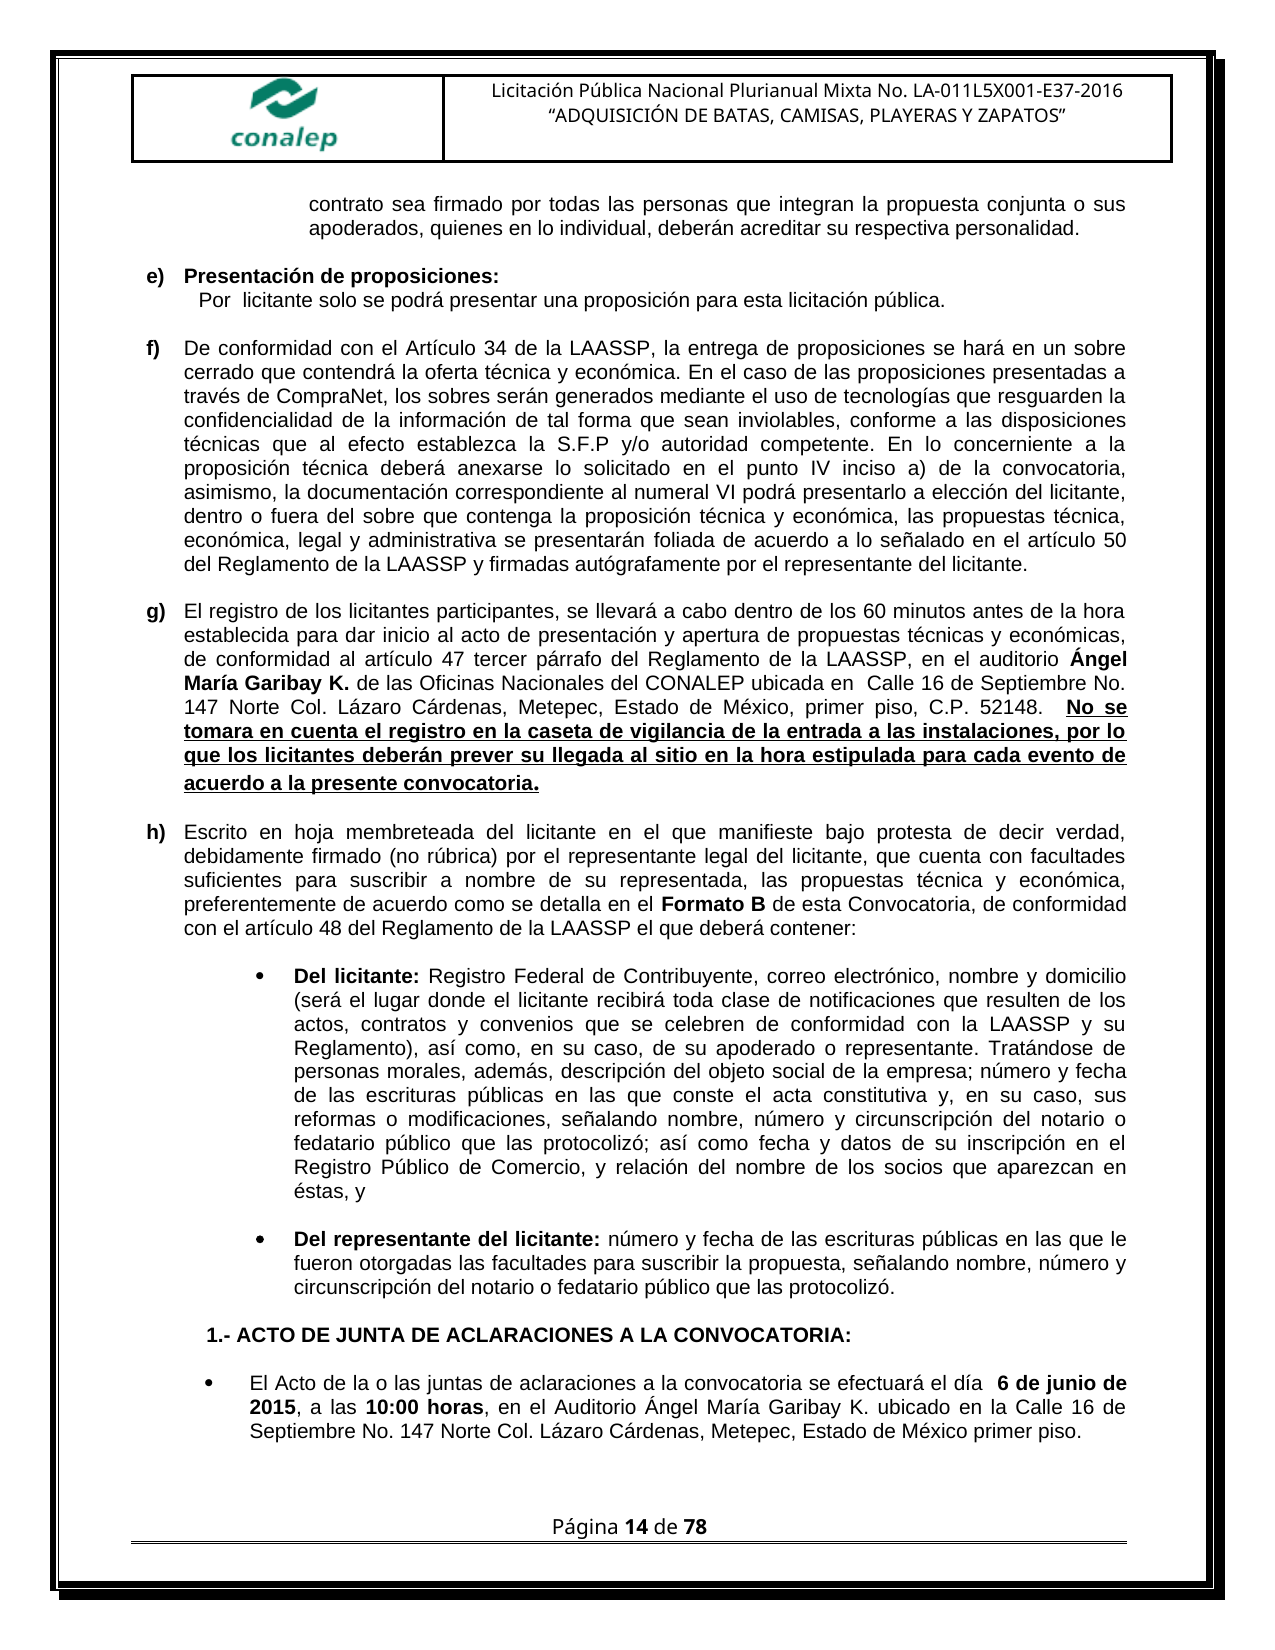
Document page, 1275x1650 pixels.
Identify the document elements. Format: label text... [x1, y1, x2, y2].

list Por licitante solo se podrá presentar una proposición para esta licitación pública. [198, 288, 1127, 312]
list El registro de los licitantes participantes, se llevará a cabo dentro de los 60 minutos antes de la hora establecida para dar inicio al acto de presentación y apertura de propuestas técnicas y económicas, de conformidad al artículo 47 tercer párrafo del Reglamento de la LAASSP, en el auditorio Ángel María Garibay K. de las Oficinas Nacionales del CONALEP ubicada en Calle 16 de Septiembre No. 147 Norte Col. Lázaro Cárdenas, Metepec, Estado de México, primer piso, C.P. 52148. No se tomara en cuenta el registro en la caseta de vigilancia de la entrada a las instalaciones, por lo que los licitantes deberán prever su llegada al sitio en la hora estipulada para cada evento de acuerdo a la presente convocatoria. [146, 599, 1127, 796]
list Del representante del licitante: número y fecha de las escrituras públicas en las que le fueron otorgadas las facultades para suscribir la propuesta, señalando nombre, número y circunscripción del notario o fedatario público que las protocolizó. [256, 1227, 1127, 1299]
list El Acto de la o las juntas de aclaraciones a la convocatoria se efectuará el día 6 de junio de 2015, a las 10:00 horas, en el Auditorio Ángel María Garibay K. ubicado en la Calle 16 de Septiembre No. 147 Norte Col. Lázaro Cárdenas, Metepec, Estado de México primer piso. [205, 1371, 1127, 1443]
list 1.- ACTO DE JUNTA DE ACLARACIONES A LA CONVOCATORIA: [206, 1323, 1127, 1347]
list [264, 192, 1127, 240]
list Escrito en hoja membreteada del licitante en el que manifieste bajo protesta de decir verdad, debidamente firmado (no rúbrica) por el representante legal del licitante, que cuenta con facultades suficientes para suscribir a nombre de su representada, las propuestas técnica y económica, preferentemente de acuerdo como se detalla en el Formato B de esta Convocatoria, de conformidad con el artículo 48 del Reglamento de la LAASSP el que deberá contener: [146, 820, 1127, 939]
list De conformidad con el Artículo 34 de la LAASSP, la entrega de proposiciones se hará en un sobre cerrado que contendrá la oferta técnica y económica. En el caso de las proposiciones presentadas a través de CompraNet, los sobres serán generados mediante el uso de tecnologías que resguarden la confidencialidad de la información de tal forma que sean inviolables, conforme a las disposiciones técnicas que al efecto establezca la S.F.P y/o autoridad competente. En lo concerniente a la proposición técnica deberá anexarse lo solicitado en el punto IV inciso a) de la convocatoria, asimismo, la documentación correspondiente al numeral VI podrá presentarlo a elección del licitante, dentro o fuera del sobre que contenga la proposición técnica y económica, las propuestas técnica, económica, legal y administrativa se presentarán foliada de acuerdo a lo señalado en el artículo 50 del Reglamento de la LAASSP y firmadas autógrafamente por el representante del licitante. [146, 336, 1127, 575]
list Presentación de proposiciones: [146, 264, 1127, 288]
list Del licitante: Registro Federal de Contribuyente, correo electrónico, nombre y domicilio (será el lugar donde el licitante recibirá toda clase de notificaciones que resulten de los actos, contratos y convenios que se celebren de conformidad con la LAASSP y su Reglamento), así como, en su caso, de su apoderado o representante. Tratándose de personas morales, además, descripción del objeto social de la empresa; número y fecha de las escrituras públicas en las que conste el acta constitutiva y, en su caso, sus reformas o modificaciones, señalando nombre, número y circunscripción del notario o fedatario público que las protocolizó; así como fecha y datos de su inscripción en el Registro Público de Comercio, y relación del nombre de los socios que aparezcan en éstas, y [256, 963, 1127, 1203]
